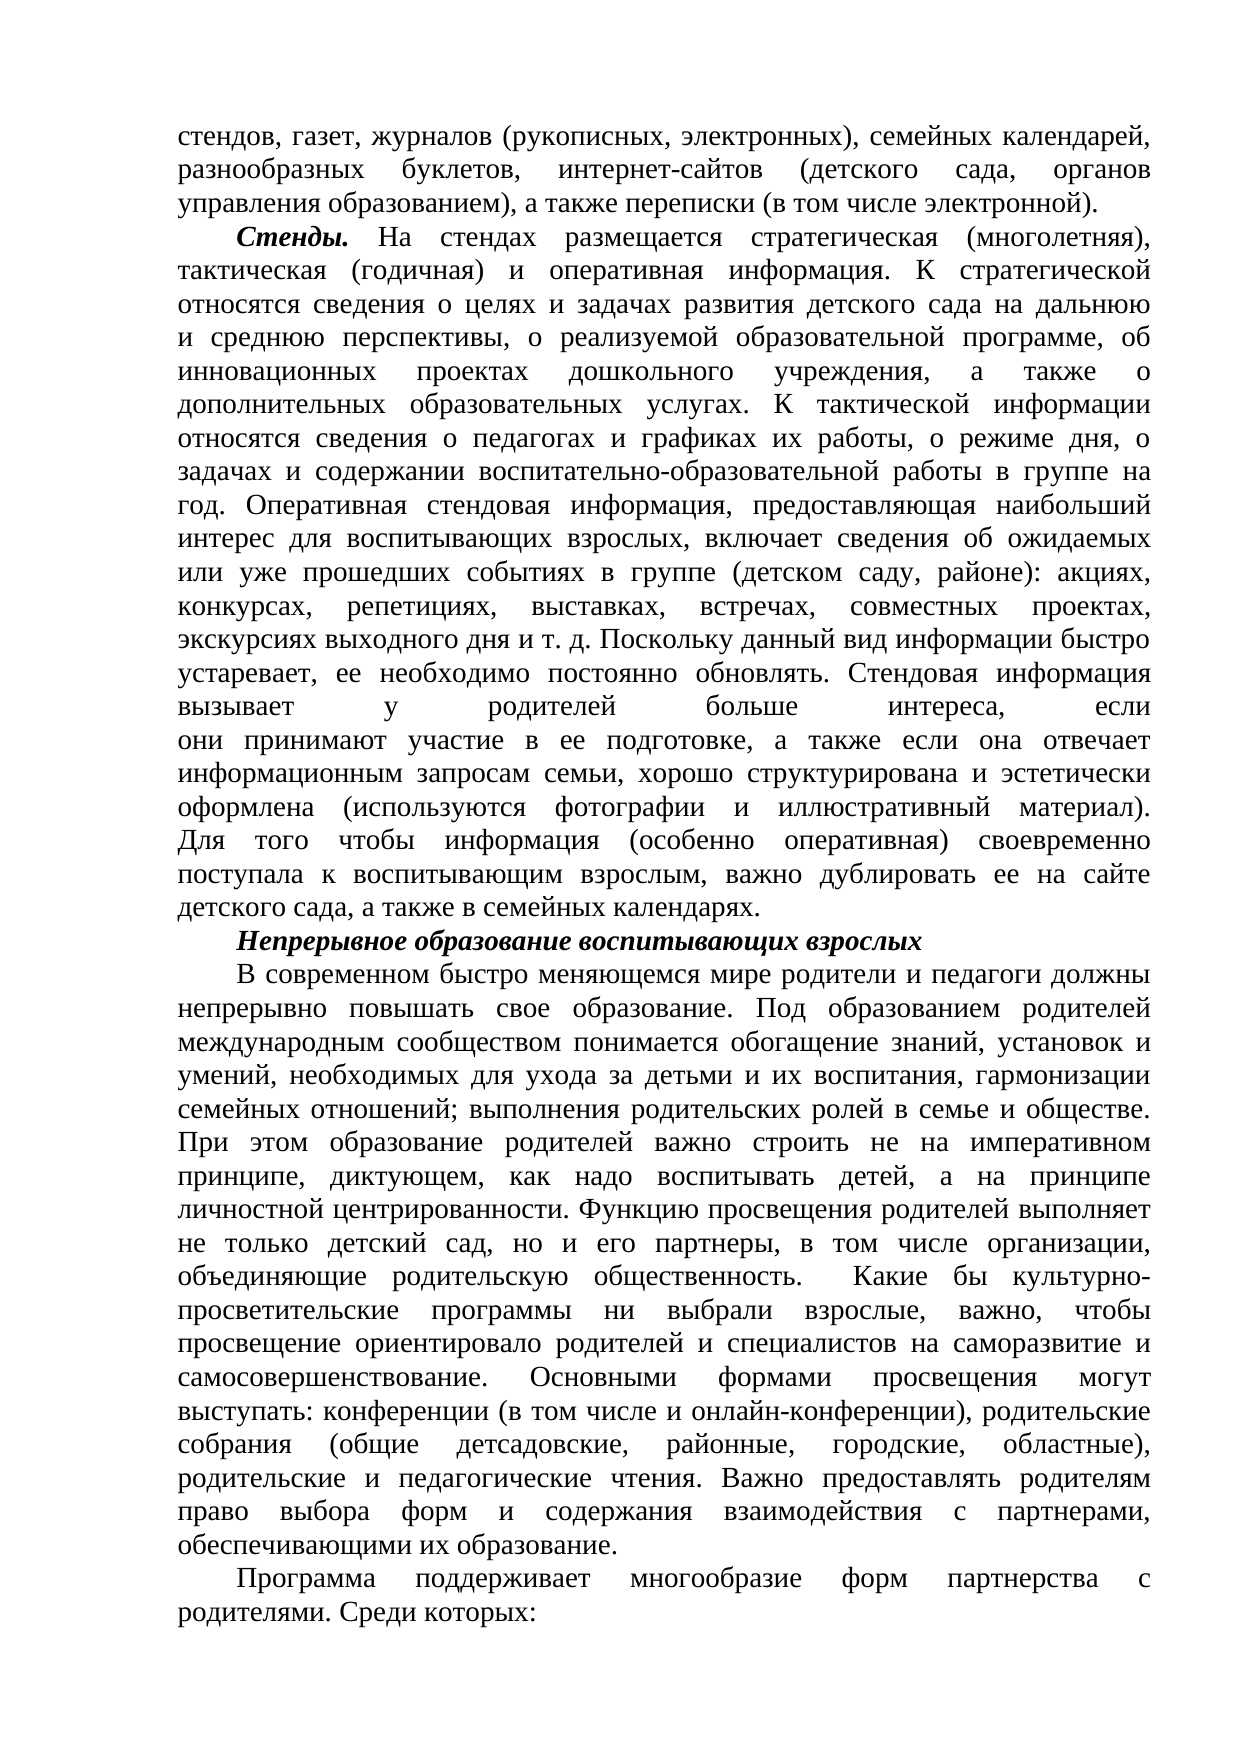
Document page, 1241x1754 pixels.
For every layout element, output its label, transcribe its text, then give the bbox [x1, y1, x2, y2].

text Программа поддерживает многообразие форм партнерства с родителями. Среди которых: [177, 1560, 1152, 1627]
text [177, 118, 1152, 219]
text В современном быстро меняющемся мире родители и педагоги должны непрерывно повышать свое образование. Под образованием родителей международным сообществом понимается обогащение знаний, установок и умений, необходимых для ухода за детьми и их воспитания, гармонизации семейных отношений; выполнения родительских ролей в семье и обществе. При этом образование родителей важно строить не на императивном принципе, диктующем, как надо воспитывать детей, а на принципе личностной центрированности. Функцию просвещения родителей выполняет не только детский сад, но и его партнеры, в том числе организации, объединяющие родительскую общественность. Какие бы культурно-просветительские программы ни выбрали взрослые, важно, чтобы просвещение ориентировало родителей и специалистов на саморазвитие и самосовершенствование. Основными формами просвещения могут выступать: конференции (в том числе и онлайн-конференции), родительские собрания (общие детсадовские, районные, городские, областные), родительские и педагогические чтения. Важно предоставлять родителям право выбора форм и содержания взаимодействия с партнерами, обеспечивающими их образование. [177, 957, 1152, 1560]
text Стенды. На стендах размещается стратегическая (многолетняя), тактическая (годичная) и оперативная информация. К стратегической относятся сведения о целях и задачах развития детского сада на дальнюю и среднюю перспективы, о реализуемой образовательной программе, об инновационных проектах дошкольного учреждения, а также о дополнительных образовательных услугах. К тактической информации относятся сведения о педагогах и графиках их работы, о режиме дня, о задачах и содержании воспитательно-образовательной работы в группе на год. Оперативная стендовая информация, предоставляющая наибольший интерес для воспитывающих взрослых, включает сведения об ожидаемых или уже прошедших событиях в группе (детском саду, районе): акциях, конкурсах, репетициях, выставках, встречах, совместных проектах, экскурсиях выходного дня и т. д. Поскольку данный вид информации быстро устаревает, ее необходимо постоянно обновлять. Стендовая информация вызывает у родителей больше интереса, если они принимают участие в ее подготовке, а также если она отвечает информационным запросам семьи, хорошо структурирована и эстетически оформлена (используются фотографии и иллюстративный материал). Для того чтобы информация (особенно оперативная) своевременно поступала к воспитывающим взрослым, важно дублировать ее на сайте детского сада, а также в семейных календарях. [177, 219, 1152, 923]
text Непрерывное образование воспитывающих взрослых [177, 923, 1152, 957]
